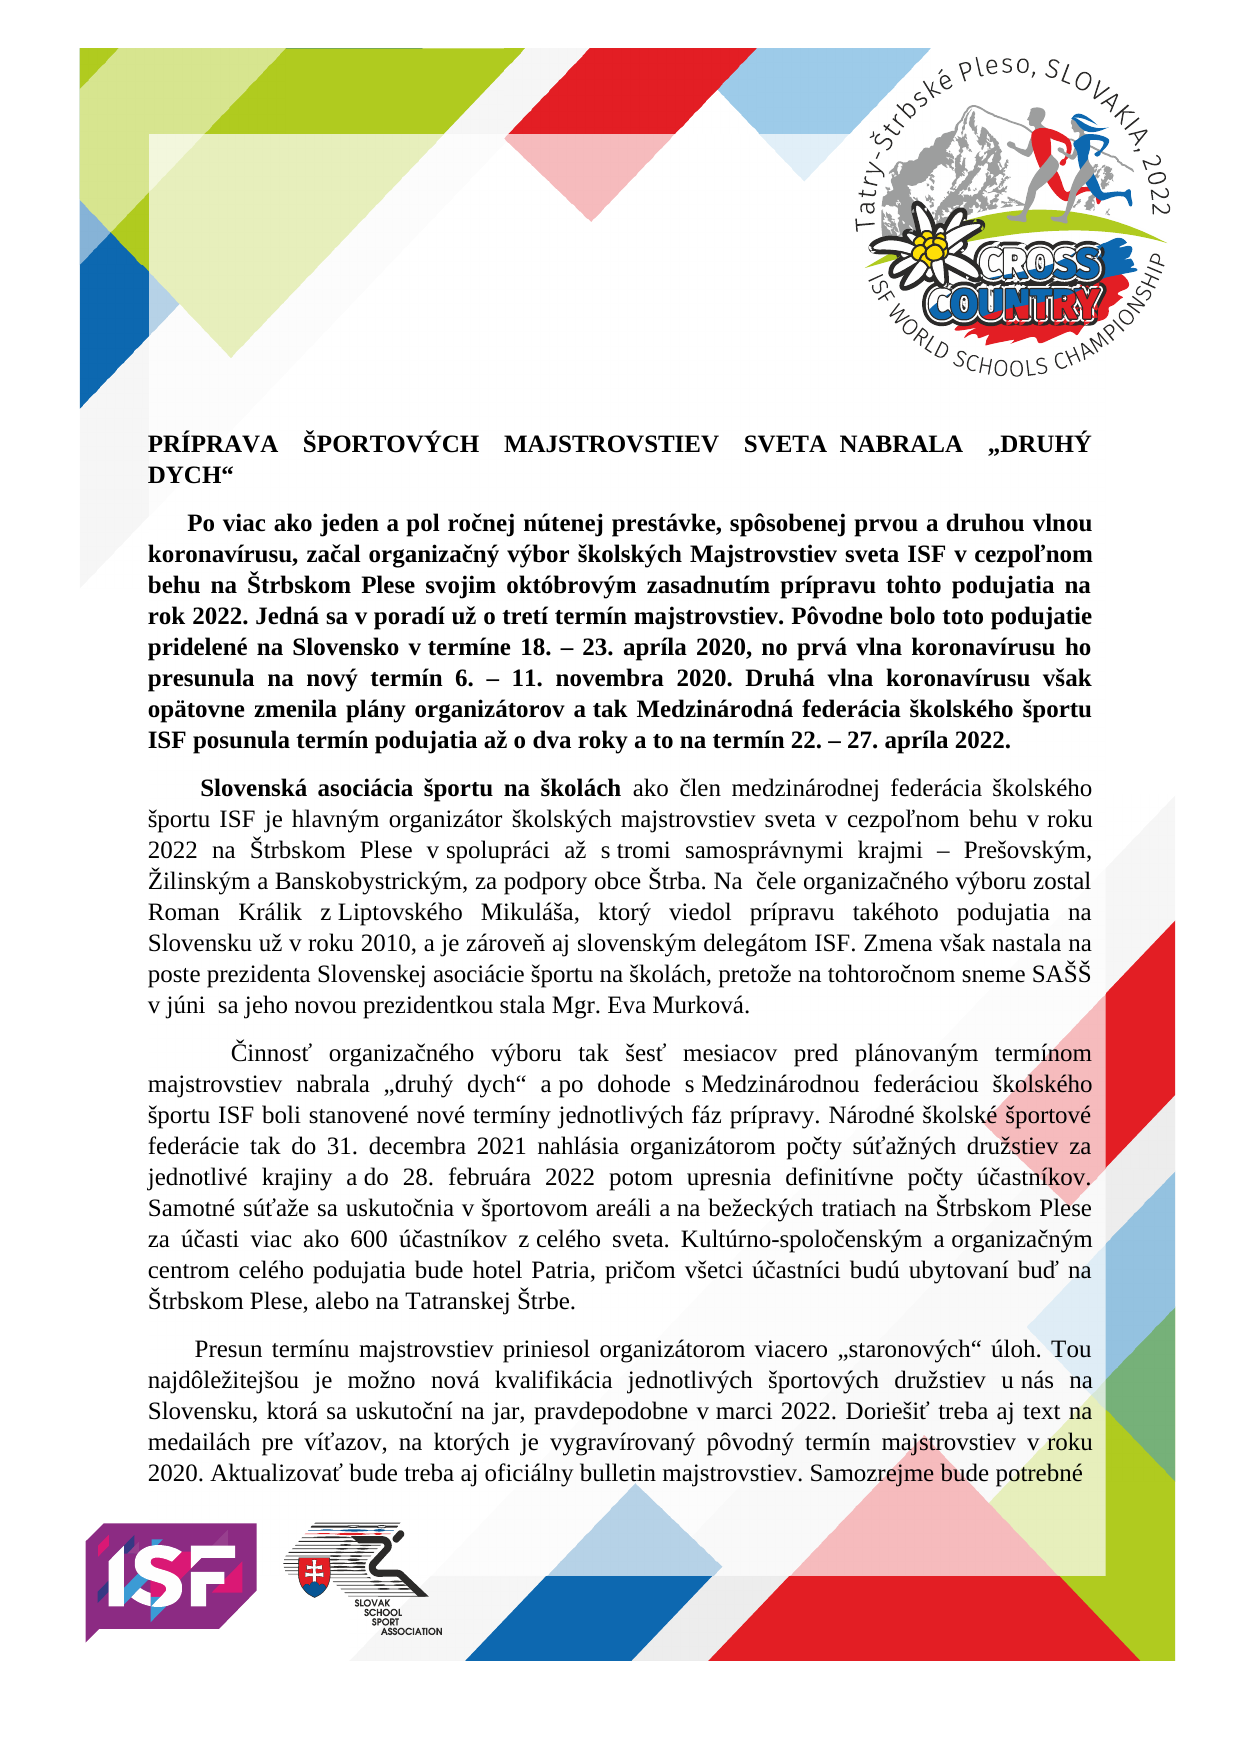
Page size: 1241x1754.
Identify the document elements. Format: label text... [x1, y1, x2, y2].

text Presun termínu majstrovstiev priniesol organizátorom viacero „staronových“ úloh. Tou najdôležitejšou je možno nová kvalifikácia jednotlivých športových družstiev u nás na Slovensku, ktorá sa uskutoční na jar, pravdepodobne v marci 2022. Doriešiť treba aj text na medailách pre víťazov, na ktorých je vygravírovaný pôvodný termín majstrovstiev v roku 2020. Aktualizovať bude treba aj oficiálny bulletin majstrovstiev. Samozrejme bude potrebné [148, 1334, 1093, 1487]
text PRÍPRAVA ŠPORTOVÝCH MAJSTROVSTIEV SVETA NABRALA „DRUHÝ DYCH“ [148, 429, 1093, 489]
text Slovenská asociácia športu na školách ako člen medzinárodnej federácia školského športu ISF je hlavným organizátor školských majstrovstiev sveta v cezpoľnom behu v roku 2022 na Štrbskom Plese v spolupráci až s tromi samosprávnymi krajmi – Prešovským, Žilinským a Banskobystrickým, za podpory obce Štrba. Na čele organizačného výboru zostal Roman Králik z Liptovského Mikuláša, ktorý viedol prípravu takéhoto podujatia na Slovensku už v roku 2010, a je zároveň aj slovenským delegátom ISF. Zmena však nastala na poste prezidenta Slovenskej asociácie športu na školách, pretože na tohtoročnom sneme SAŠŠ v júni sa jeho novou prezidentkou stala Mgr. Eva Murková. [148, 773, 1093, 1019]
text Činnosť organizačného výboru tak šesť mesiacov pred plánovaným termínom majstrovstiev nabrala „druhý dych“ a po dohode s Medzinárodnou federáciou školského športu ISF boli stanovené nové termíny jednotlivých fáz prípravy. Národné školské športové federácie tak do 31. decembra 2021 nahlásia organizátorom počty súťažných družstiev za jednotlivé krajiny a do 28. februára 2022 potom upresnia definitívne počty účastníkov. Samotné súťaže sa uskutočnia v športovom areáli a na bežeckých tratiach na Štrbskom Plese za účasti viac ako 600 účastníkov z celého sveta. Kultúrno-spoločenským a organizačným centrom celého podujatia bude hotel Patria, pričom všetci účastníci budú ubytovaní buď na Štrbskom Plese, alebo na Tatranskej Štrbe. [148, 1038, 1093, 1315]
text Po viac ako jeden a pol ročnej nútenej prestávke, spôsobenej prvou a druhou vlnou koronavírusu, začal organizačný výbor školských Majstrovstiev sveta ISF v cezpoľnom behu na Štrbskom Plese svojim októbrovým zasadnutím prípravu tohto podujatia na rok 2022. Jedná sa v poradí už o tretí termín majstrovstiev. Pôvodne bolo toto podujatie pridelené na Slovensko v termíne 18. – 23. apríla 2020, no prvá vlna koronavírusu ho presunula na nový termín 6. – 11. novembra 2020. Druhá vlna koronavírusu však opätovne zmenila plány organizátorov a tak Medzinárodná federácia školského športu ISF posunula termín podujatia až o dva roky a to na termín 22. – 27. apríla 2022. [148, 508, 1093, 754]
